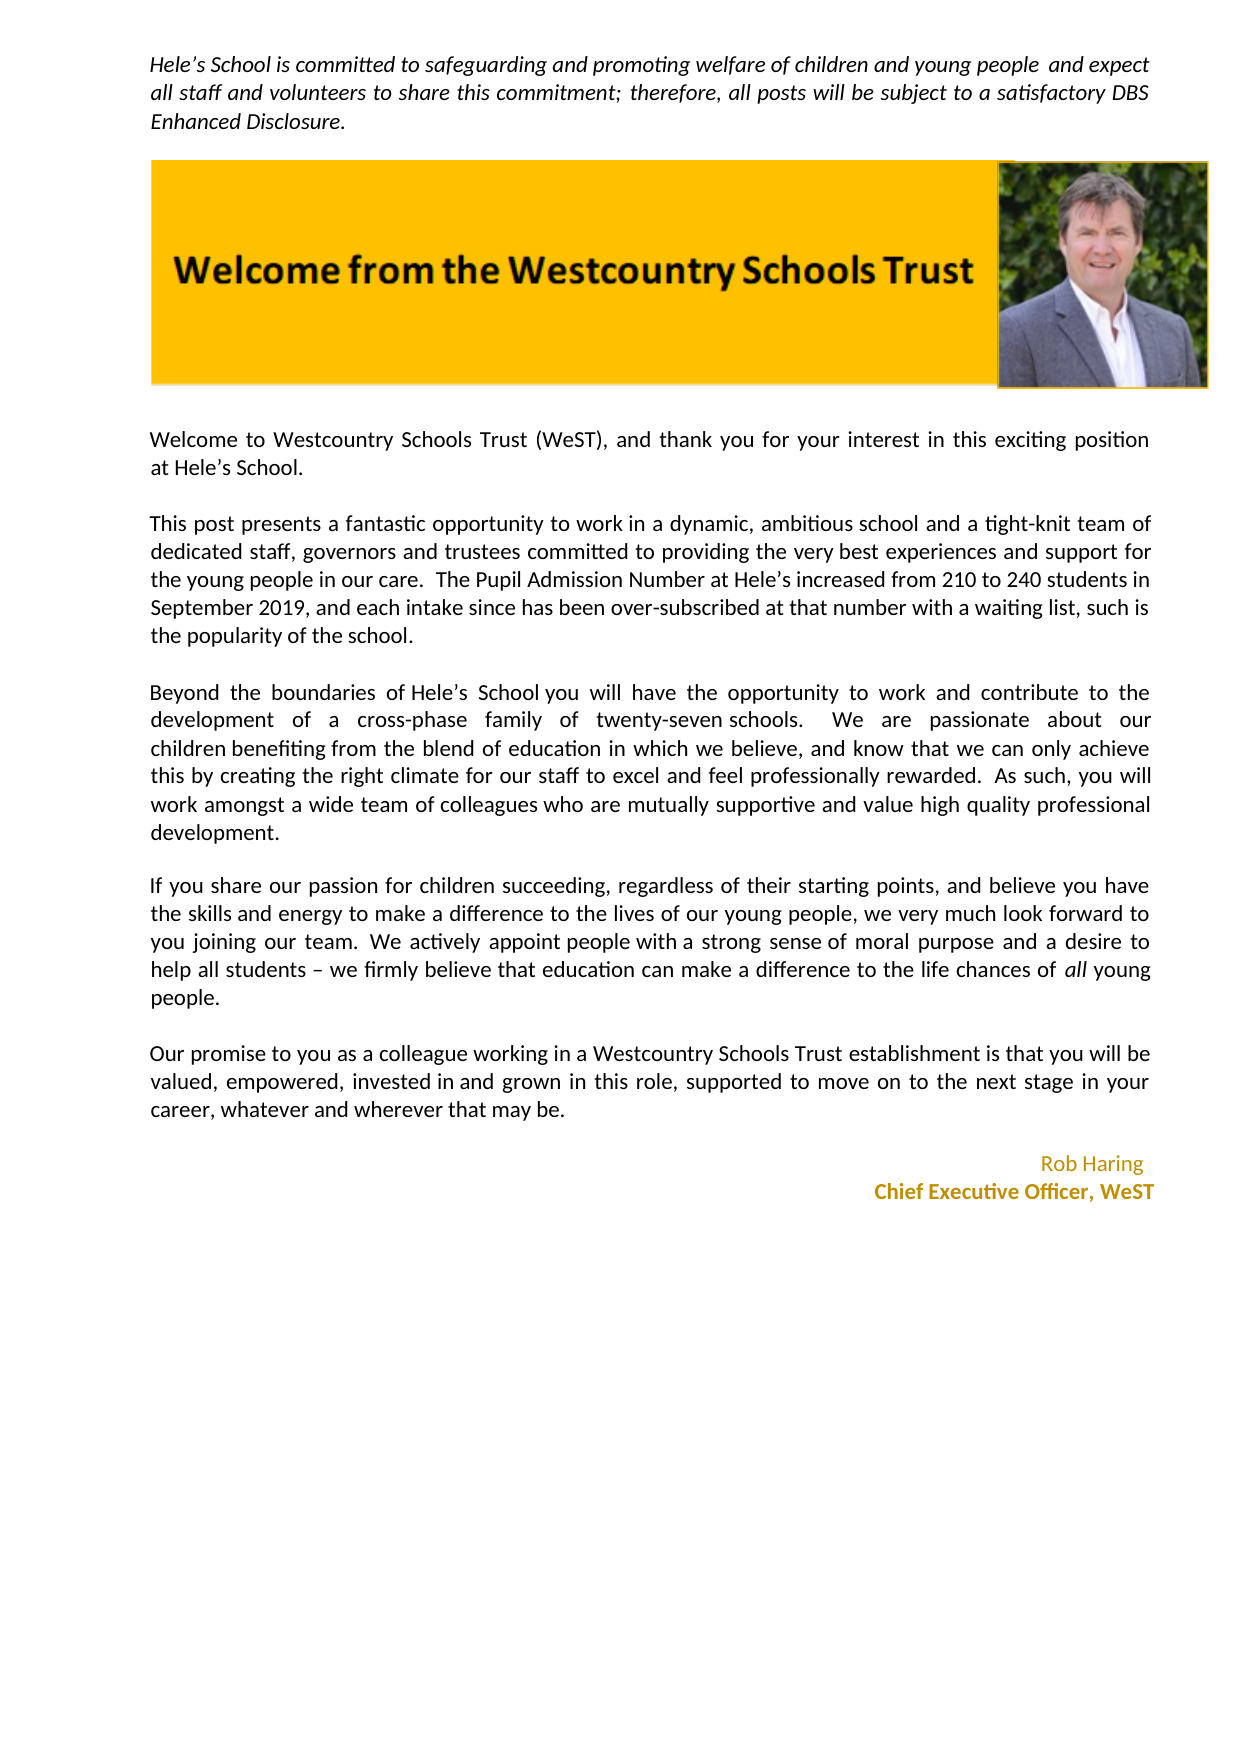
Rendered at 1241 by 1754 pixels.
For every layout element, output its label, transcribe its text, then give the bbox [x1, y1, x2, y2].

text Rob Haring [149, 1149, 1154, 1177]
text Chief Executive Officer, WeST [149, 1177, 1154, 1205]
text Our promise to you as a colleague working in a Westcountry Schools Trust establishment is that you will be valued, empowered, invested in and grown in this role, supported to move on to the next stage in your career, whatever and wherever that may be. [149, 1039, 1151, 1123]
text Welcome to Westcountry Schools Trust (WeST), and thank you for your interest in this exciting position at Hele’s School. [149, 425, 1152, 481]
text If you share our passion for children succeeding, regardless of their starting points, and believe you have the skills and energy to make a difference to the lives of our young people, we very much look forward to you joining our team. We actively appoint people with a strong sense of moral purpose and a desire to help all students – we firmly believe that education can make a difference to the life chances of all young people. [149, 871, 1151, 1011]
text Hele’s School is committed to safeguarding and promoting welfare of children and young people and expect all staff and volunteers to share this commitment; therefore, all posts will be subject to a satisfactory DBS Enhanced Disclosure. [149, 50, 1152, 135]
picture [151, 160, 1209, 389]
text This post presents a fantastic opportunity to work in a dynamic, ambitious school and a tight-knit team of dedicated staff, governors and trustees committed to providing the very best experiences and support for the young people in our care. The Pupil Admission Number at Hele’s increased from 210 to 240 students in September 2019, and each intake since has been over-subscribed at that number with a waiting list, such is the popularity of the school. [149, 509, 1152, 649]
text Beyond the boundaries of Hele’s School you will have the opportunity to work and contribute to the development of a cross-phase family of twenty-seven schools. We are passionate about our children benefiting from the blend of education in which we believe, and know that we can only achieve this by creating the right climate for our staff to excel and feel professionally rewarded. As such, you will work amongst a wide team of colleagues who are mutually supportive and value high quality professional development. [149, 678, 1152, 846]
